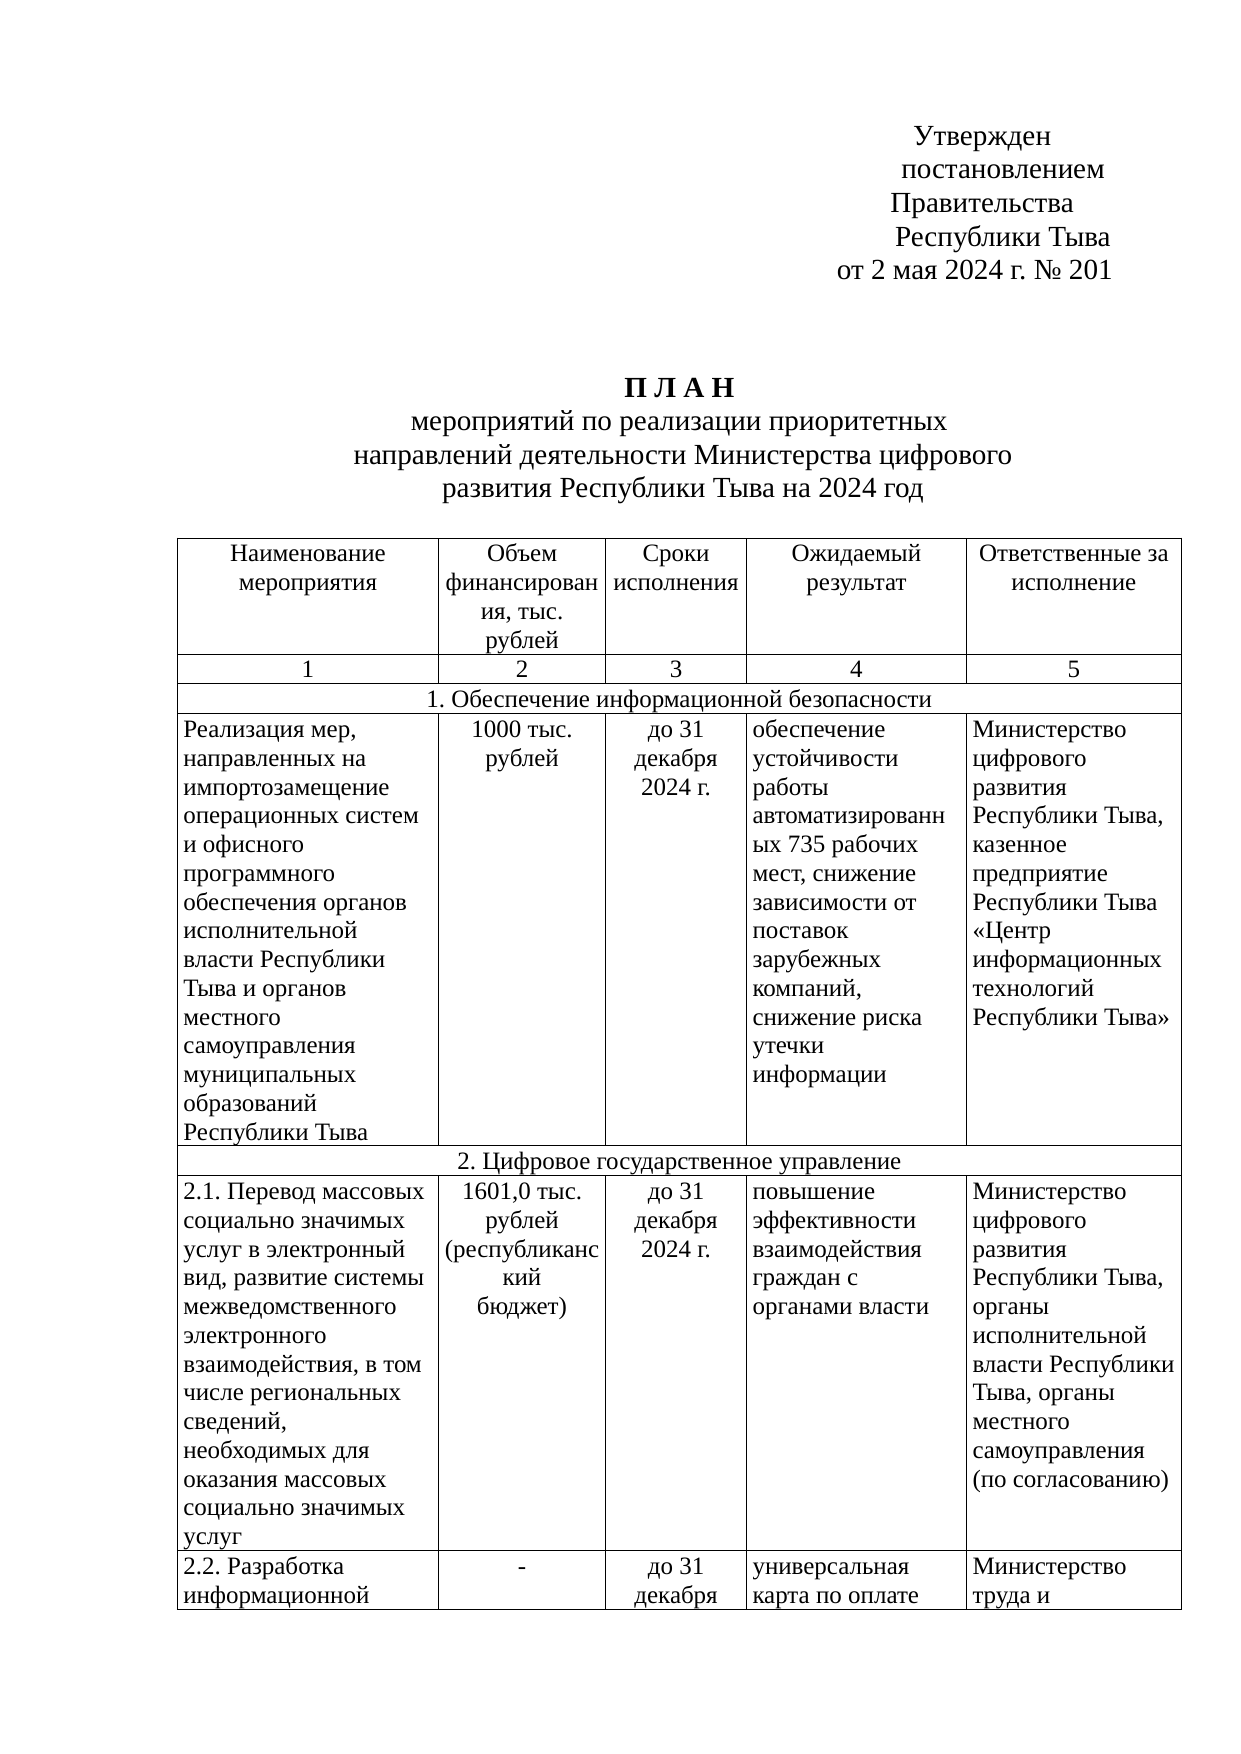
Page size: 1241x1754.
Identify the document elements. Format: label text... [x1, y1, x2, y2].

table_cell до 31 декабря 2024 г. [606, 714, 746, 1145]
table_header Объем финансирования, тыс. рублей [439, 539, 605, 653]
table_cell 1000 тыс. рублей [439, 714, 605, 1145]
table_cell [178, 1551, 438, 1608]
table_cell 5 [967, 655, 1181, 683]
table_cell 3 [606, 655, 746, 683]
table_cell 2.1. Перевод массовых социально значимых услуг в электронный вид, развитие системы межведомственного электронного взаимодействия, в том числе региональных сведений, необходимых для оказания массовых социально значимых услуг [178, 1176, 438, 1550]
text от 2 мая 2024 г. № 201 [694, 252, 1181, 286]
table_cell 1. Обеспечение информационной безопасности [178, 684, 1181, 713]
text направлений деятельности Министерства цифрового [177, 437, 1181, 470]
table_cell повышение эффективности взаимодействия граждан с органами власти [747, 1176, 966, 1550]
text П Л А Н [177, 370, 1181, 403]
table_header Сроки исполнения [606, 539, 746, 653]
table_cell Министерство цифрового развития Республики Тыва, органы исполнительной власти Республики Тыва, органы местного самоуправления (по согласованию) [967, 1176, 1181, 1550]
title Республики Тыва [783, 219, 1181, 252]
table_cell до 31 декабря 2024 г. [606, 1176, 746, 1550]
table_cell Реализация мер, направленных на импортозамещение операционных систем и офисного программного обеспечения органов исполнительной власти Республики Тыва и органов местного самоуправления муниципальных образований Республики Тыва [178, 714, 438, 1145]
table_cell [606, 1551, 746, 1608]
title Утвержден [783, 118, 1181, 152]
table_cell 4 [747, 655, 966, 683]
table_cell Министерство цифрового развития Республики Тыва, казенное предприятие Республики Тыва «Центр информационных технологий Республики Тыва» [967, 714, 1181, 1145]
table_header Ответственные за исполнение [967, 539, 1181, 653]
title постановлением Правительства [783, 152, 1181, 219]
table_cell 1601,0 тыс. рублей (республиканский бюджет) [439, 1176, 605, 1550]
text развития Республики Тыва на 2024 год [177, 470, 1181, 504]
table_header Ожидаемый результат [747, 539, 966, 653]
table_cell 2 [439, 655, 605, 683]
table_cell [747, 1551, 966, 1608]
table_cell обеспечение устойчивости работы автоматизированных 735 рабочих мест, снижение зависимости от поставок зарубежных компаний, снижение риска утечки информации [747, 714, 966, 1145]
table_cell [967, 1551, 1181, 1608]
table_cell - [439, 1551, 605, 1608]
text мероприятий по реализации приоритетных [177, 403, 1181, 437]
table_cell 1 [178, 655, 438, 683]
table_cell 2. Цифровое государственное управление [178, 1146, 1181, 1175]
table_header Наименование мероприятия [178, 539, 438, 653]
